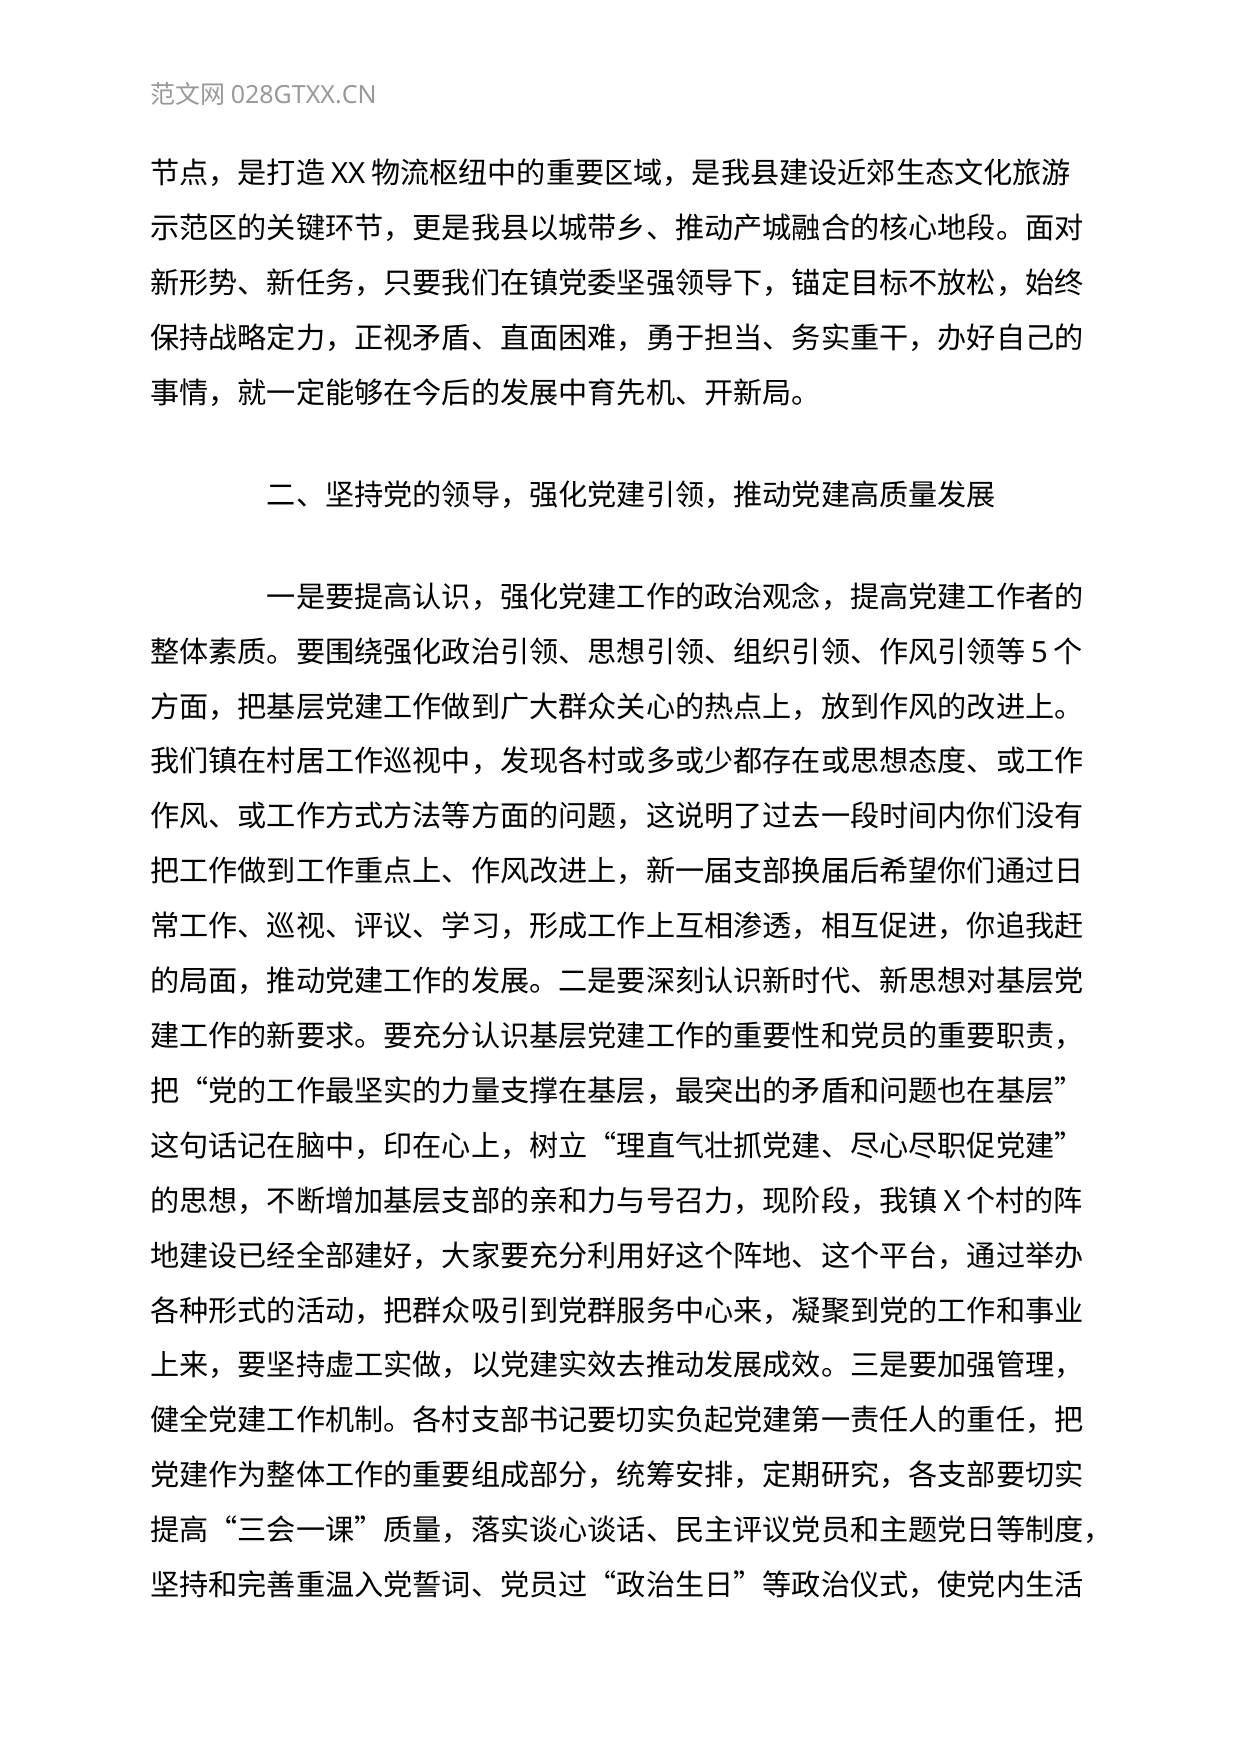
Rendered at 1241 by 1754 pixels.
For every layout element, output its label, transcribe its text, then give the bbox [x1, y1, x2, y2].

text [150, 150, 1090, 412]
text 二、坚持党的领导，强化党建引领，推动党建高质量发展 [150, 471, 1090, 514]
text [150, 573, 1090, 1604]
